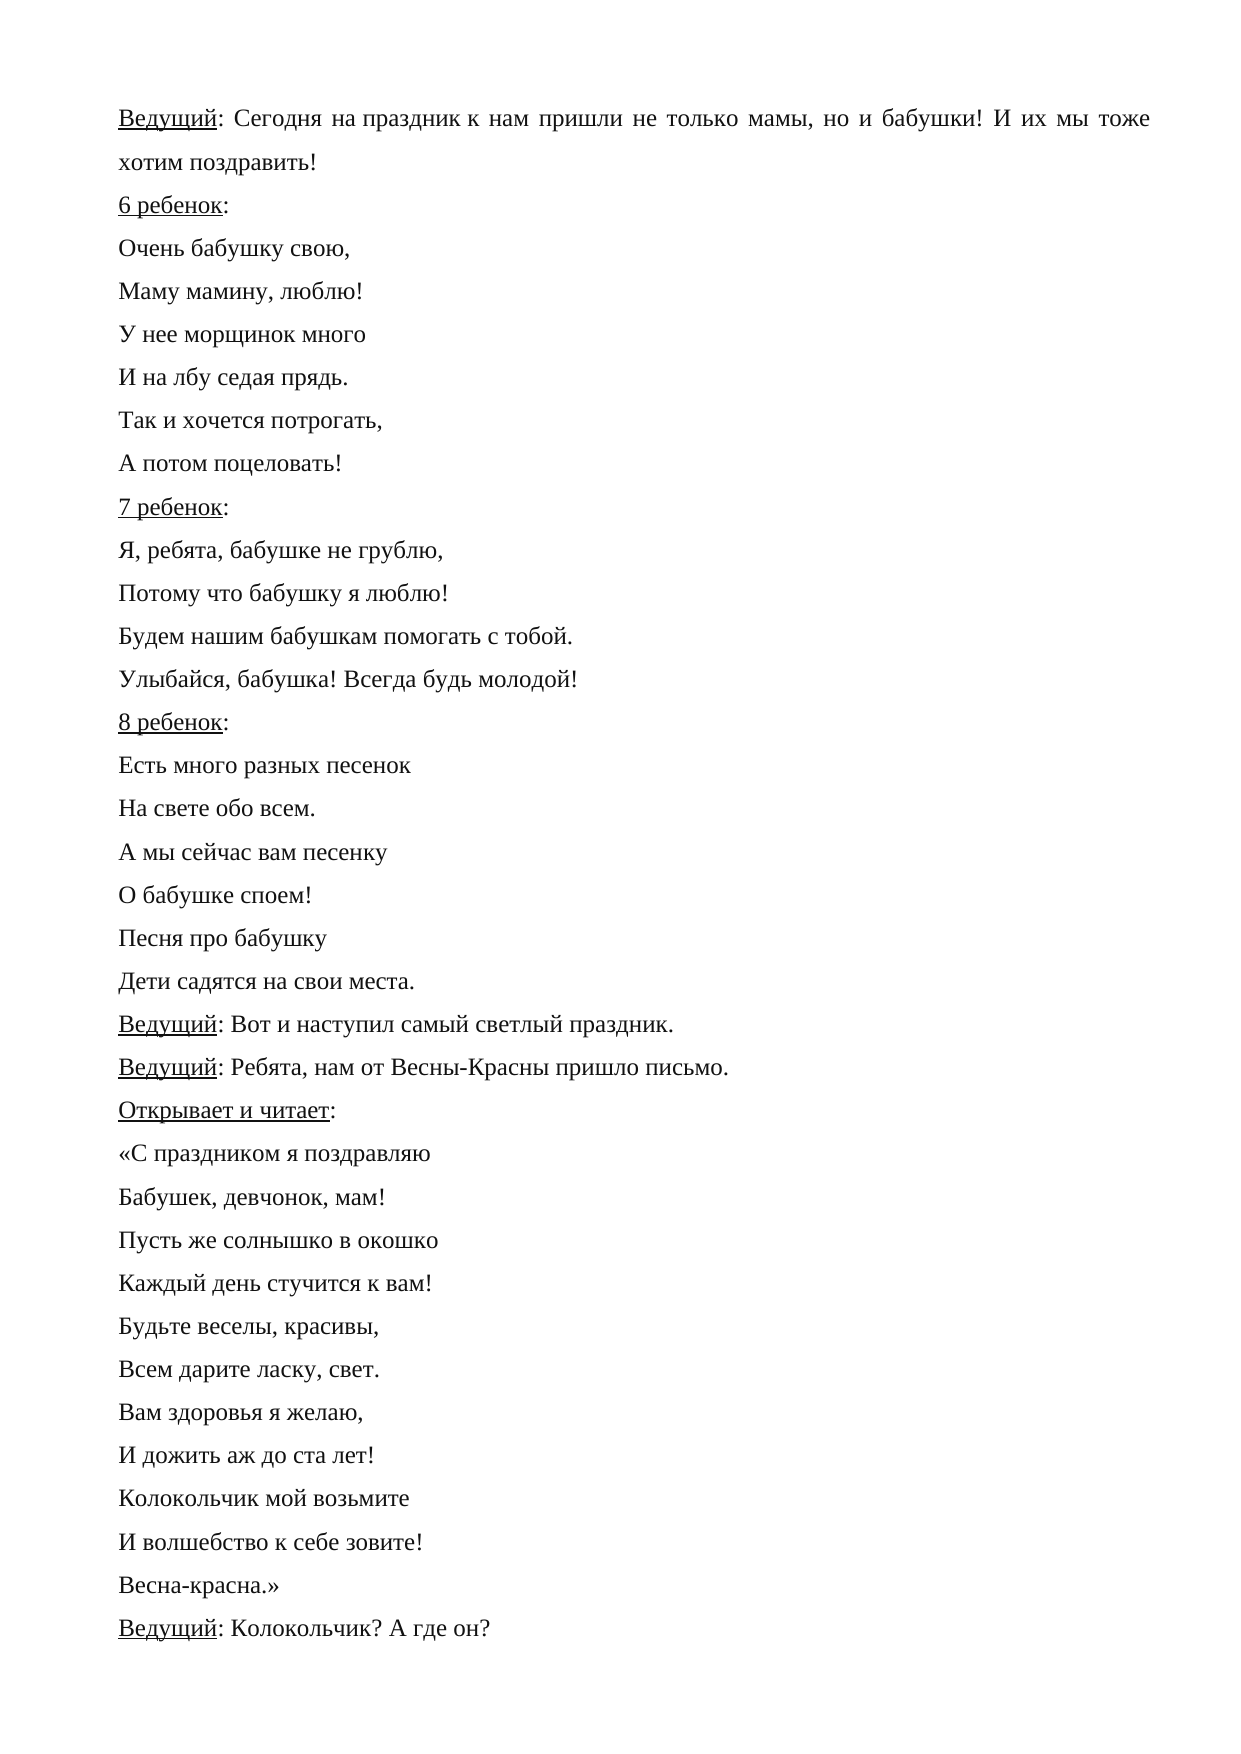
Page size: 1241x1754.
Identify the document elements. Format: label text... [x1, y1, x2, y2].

text Весна-красна.» [118, 1570, 1152, 1598]
text Колокольчик мой возьмите [118, 1483, 1152, 1512]
text И на лбу седая прядь. [118, 362, 1152, 391]
text Ведущий: Колокольчик? А где он? [118, 1613, 1152, 1642]
text Так и хочется потрогать, [118, 405, 1152, 434]
text Очень бабушку свою, [118, 233, 1152, 262]
text Бабушек, девчонок, мам! [118, 1182, 1152, 1210]
text Открывает и читает: [118, 1095, 1152, 1124]
text Песня про бабушку [118, 923, 1152, 952]
text Ведущий: Сегодня на праздник к нам пришли не только мамы, но и бабушки! И их мы тоже хотим поздравить! [118, 103, 1152, 175]
text А потом поцеловать! [118, 448, 1152, 477]
text Я, ребята, бабушке не грублю, [118, 535, 1152, 563]
text 8 ребенок: [118, 707, 1152, 736]
text А мы сейчас вам песенку [118, 837, 1152, 865]
text И волшебство к себе зовите! [118, 1527, 1152, 1555]
text Будем нашим бабушкам помогать с тобой. [118, 621, 1152, 650]
text Ведущий: Вот и наступил самый светлый праздник. [118, 1009, 1152, 1038]
text Вам здоровья я желаю, [118, 1397, 1152, 1426]
text Ведущий: Ребята, нам от Весны-Красны пришло письмо. [118, 1052, 1152, 1081]
text Каждый день стучится к вам! [118, 1268, 1152, 1297]
text На свете обо всем. [118, 793, 1152, 822]
text Всем дарите ласку, свет. [118, 1354, 1152, 1383]
text Будьте веселы, красивы, [118, 1311, 1152, 1340]
text Дети садятся на свои места. [118, 966, 1152, 995]
text 7 ребенок: [118, 492, 1152, 520]
text У нее морщинок много [118, 319, 1152, 348]
text Есть много разных песенок [118, 750, 1152, 779]
text Улыбайся, бабушка! Всегда будь молодой! [118, 664, 1152, 693]
text 6 ребенок: [118, 190, 1152, 218]
text Маму мамину, люблю! [118, 276, 1152, 305]
text «С праздником я поздравляю [118, 1138, 1152, 1167]
text И дожить аж до ста лет! [118, 1440, 1152, 1469]
text Потому что бабушку я люблю! [118, 578, 1152, 607]
text О бабушке споем! [118, 880, 1152, 908]
text Пусть же солнышко в окошко [118, 1225, 1152, 1253]
